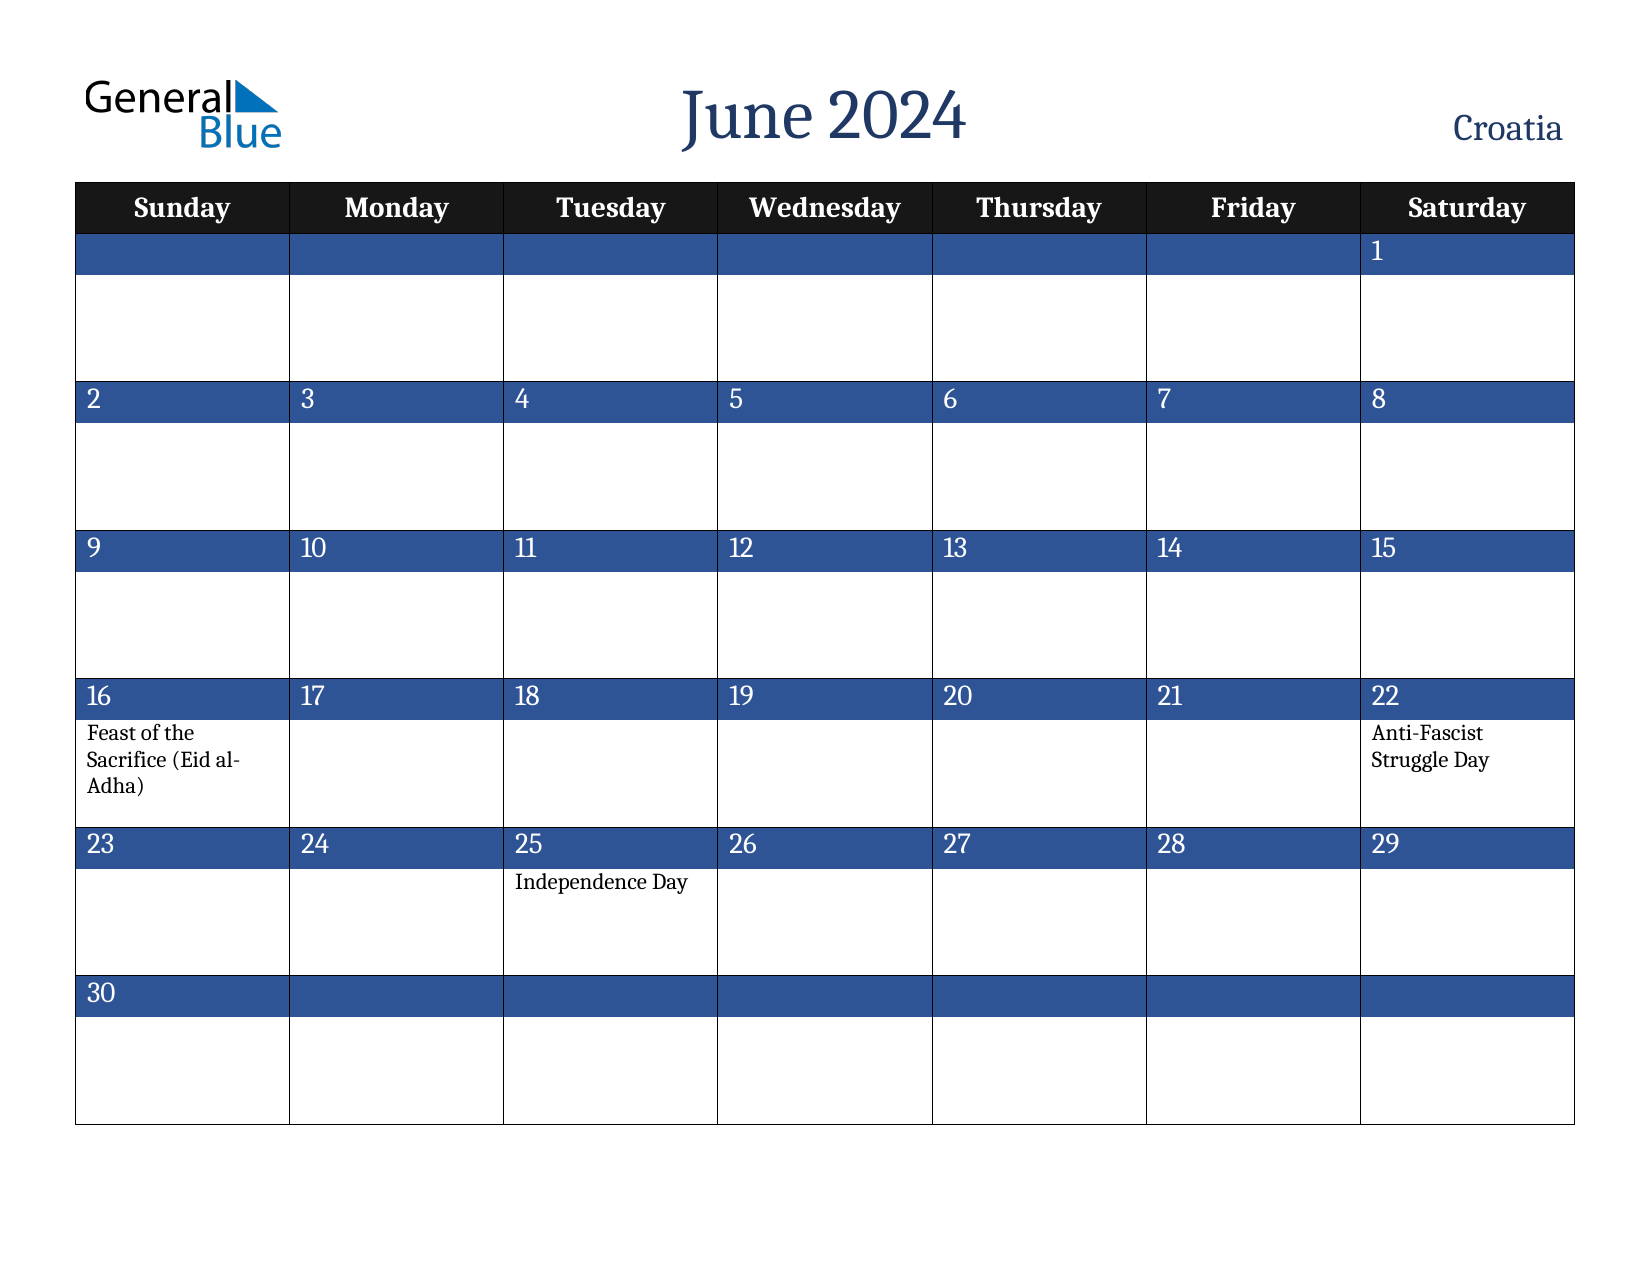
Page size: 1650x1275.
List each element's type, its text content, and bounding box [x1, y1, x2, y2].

table_cell 5 [718, 382, 932, 423]
table_cell 17 [290, 679, 503, 720]
table_cell [718, 423, 932, 530]
table_cell [1147, 976, 1360, 1017]
table_cell 23 [76, 828, 289, 869]
table_cell [1361, 423, 1574, 530]
table_header Croatia [1146, 75, 1574, 182]
table_cell [76, 275, 289, 381]
table_cell [1361, 572, 1574, 678]
table_cell 8 [1361, 382, 1574, 423]
table_cell 25 [504, 828, 717, 869]
table_cell 1 [1361, 234, 1574, 275]
table_cell 29 [1361, 828, 1574, 869]
table_cell [290, 275, 503, 381]
table_cell 19 [718, 679, 932, 720]
table_cell [504, 234, 717, 275]
table_cell [1361, 1017, 1574, 1123]
table_cell [290, 976, 503, 1017]
table_cell Monday [290, 183, 503, 233]
table_cell [1147, 423, 1360, 530]
table_cell [718, 1017, 932, 1123]
table_cell [718, 976, 932, 1017]
table_cell [933, 976, 1146, 1017]
table_cell [718, 572, 932, 678]
table_cell Thursday [933, 183, 1146, 233]
table_cell 10 [290, 531, 503, 572]
table_cell 15 [1361, 531, 1574, 572]
table_cell [504, 572, 717, 678]
table_cell Friday [1147, 183, 1360, 233]
table_cell 4 [504, 382, 717, 423]
table_cell [504, 976, 717, 1017]
table_cell [290, 869, 503, 975]
table_cell [933, 572, 1146, 678]
table_cell [76, 234, 289, 275]
table_cell 28 [1147, 828, 1360, 869]
table_cell [76, 869, 289, 975]
table_cell [1147, 1017, 1360, 1123]
table_cell [1361, 976, 1574, 1017]
table_cell 6 [933, 382, 1146, 423]
table_cell 16 [76, 679, 289, 720]
picture [86, 80, 281, 148]
table_header [76, 75, 503, 182]
table_cell [1147, 234, 1360, 275]
table_cell [1361, 275, 1574, 381]
table_cell [1361, 869, 1574, 975]
table_cell Independence Day [504, 869, 717, 975]
table_cell 12 [718, 531, 932, 572]
table_cell 3 [290, 382, 503, 423]
table_cell 18 [504, 679, 717, 720]
table_cell [76, 572, 289, 678]
table_cell [290, 572, 503, 678]
table_cell [504, 1017, 717, 1123]
table_cell [1147, 572, 1360, 678]
table_cell Feast of the Sacrifice (Eid al-Adha) [76, 720, 289, 827]
table_cell [933, 1017, 1146, 1123]
table_cell [933, 869, 1146, 975]
table_header June 2024 [504, 75, 1146, 182]
table_cell [718, 234, 932, 275]
table_cell [290, 720, 503, 827]
table_cell [290, 1017, 503, 1123]
table_cell [933, 275, 1146, 381]
table_cell [718, 275, 932, 381]
table_cell 21 [1147, 679, 1360, 720]
table_cell 27 [933, 828, 1146, 869]
table_cell 26 [718, 828, 932, 869]
table_cell Saturday [1361, 183, 1574, 233]
table_cell 11 [504, 531, 717, 572]
table_cell [504, 423, 717, 530]
table_cell [933, 234, 1146, 275]
table_cell [718, 869, 932, 975]
table_cell [1147, 869, 1360, 975]
table_cell 20 [933, 679, 1146, 720]
table_cell [933, 720, 1146, 827]
table_cell 9 [76, 531, 289, 572]
table_cell Wednesday [718, 183, 932, 233]
table_cell 2 [76, 382, 289, 423]
table_cell 22 [1361, 679, 1574, 720]
table_cell 7 [1147, 382, 1360, 423]
table_cell [76, 423, 289, 530]
table_cell Sunday [76, 183, 289, 233]
table_cell 24 [290, 828, 503, 869]
table_cell [290, 423, 503, 530]
table_cell Anti-Fascist Struggle Day [1361, 720, 1574, 827]
table_cell [718, 720, 932, 827]
table_cell [1147, 275, 1360, 381]
table_cell 13 [933, 531, 1146, 572]
table_cell 14 [1147, 531, 1360, 572]
table_cell [504, 720, 717, 827]
table_cell 30 [76, 976, 289, 1017]
table_cell [933, 423, 1146, 530]
table_cell Tuesday [504, 183, 717, 233]
table_cell [504, 275, 717, 381]
table_cell [1147, 720, 1360, 827]
table_cell [76, 1017, 289, 1123]
table_cell [290, 234, 503, 275]
